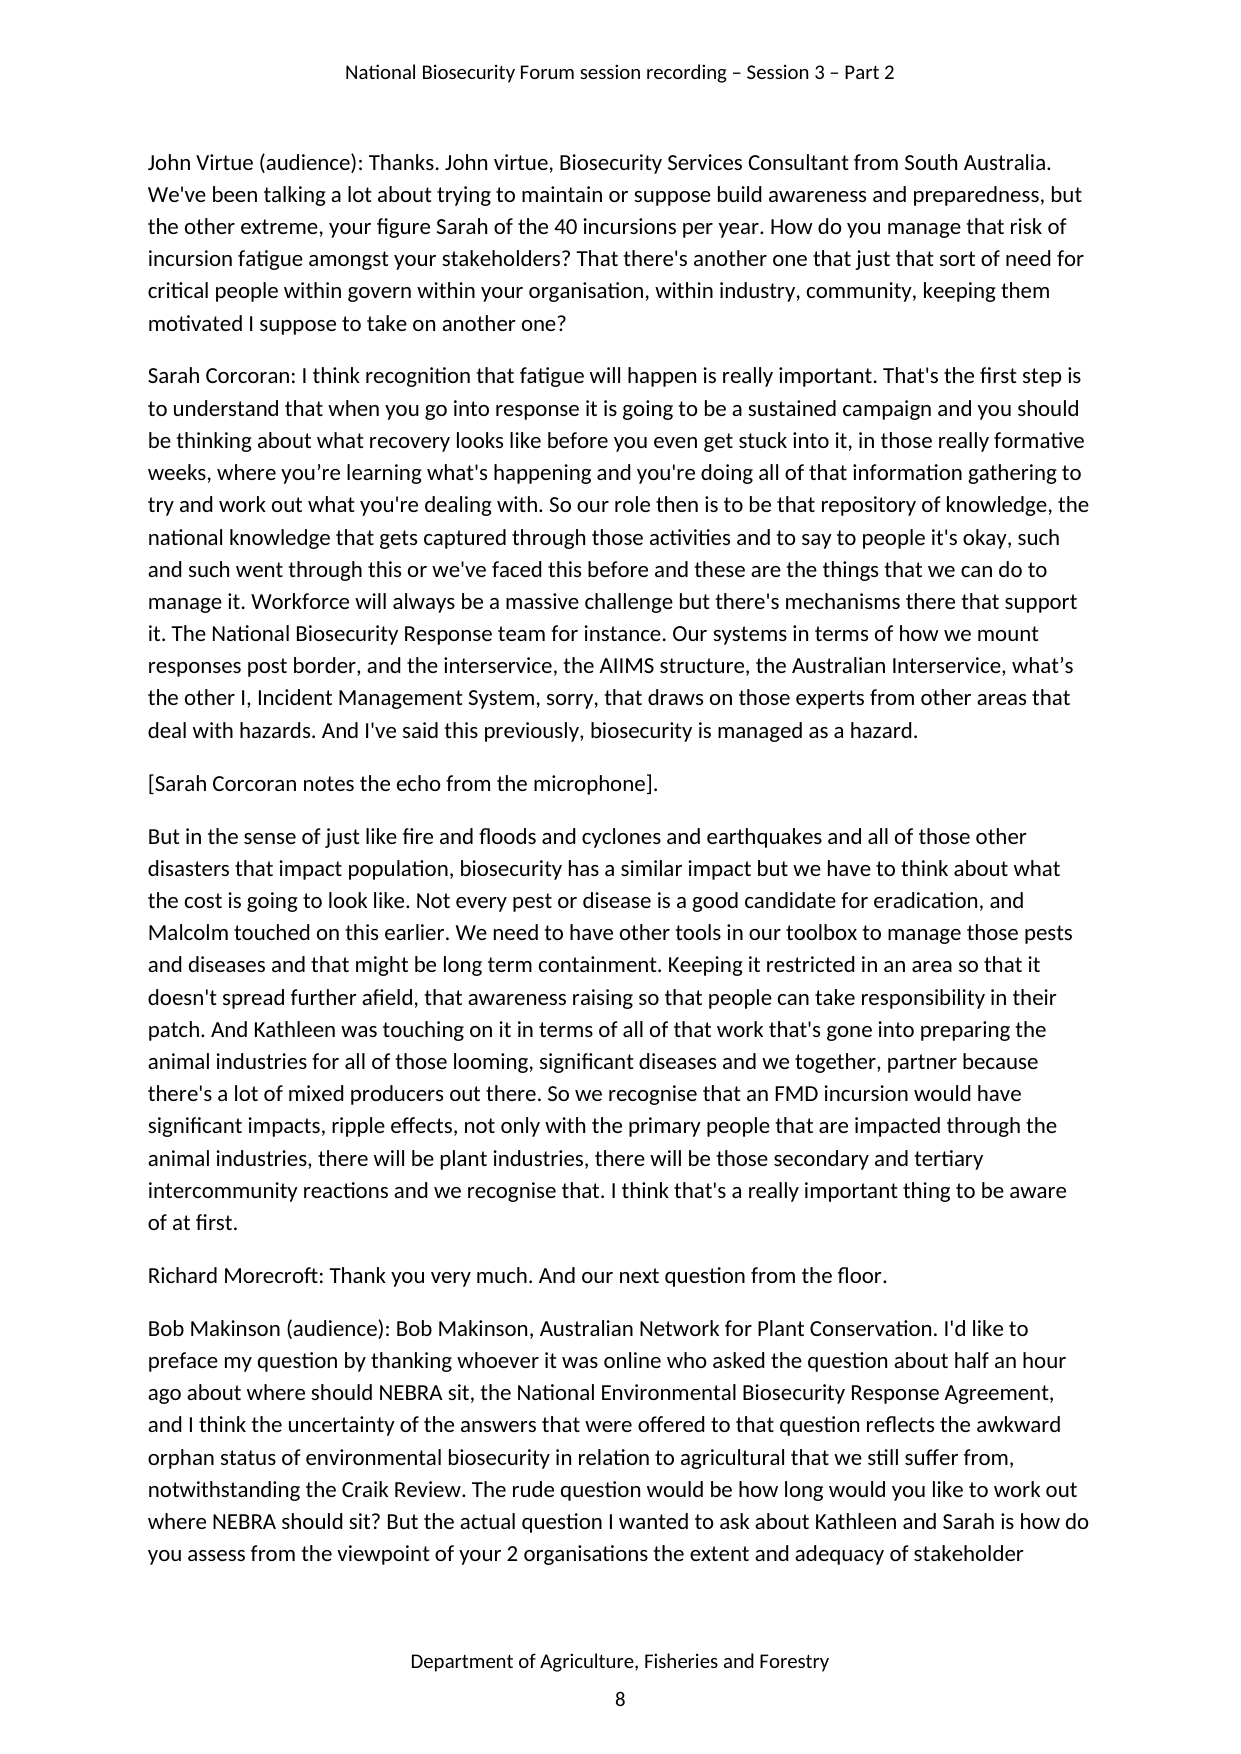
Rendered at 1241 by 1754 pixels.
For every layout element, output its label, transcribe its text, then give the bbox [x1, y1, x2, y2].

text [148, 1314, 1092, 1567]
text John Virtue (audience): Thanks. John virtue, Biosecurity Services Consultant from South Australia. We've been talking a lot about trying to maintain or suppose build awareness and preparedness, but the other extreme, your figure Sarah of the 40 incursions per year. How do you manage that risk of incursion fatigue amongst your stakeholders? That there's another one that just that sort of need for critical people within govern within your organisation, within industry, community, keeping them motivated I suppose to take on another one? [148, 148, 1092, 337]
text But in the sense of just like fire and floods and cyclones and earthquakes and all of those other disasters that impact population, biosecurity has a similar impact but we have to think about what the cost is going to look like. Not every pest or disease is a good candidate for eradication, and Malcolm touched on this earlier. We need to have other tools in our toolbox to manage those pests and diseases and that might be long term containment. Keeping it restricted in an area so that it doesn't spread further afield, that awareness raising so that people can take responsibility in their patch. And Kathleen was touching on it in terms of all of that work that's gone into preparing the animal industries for all of those looming, significant diseases and we together, partner because there's a lot of mixed producers out there. So we recognise that an FMD incursion would have significant impacts, ripple effects, not only with the primary people that are impacted through the animal industries, there will be plant industries, there will be those secondary and tertiary intercommunity reactions and we recognise that. I think that's a really important thing to be aware of at first. [148, 822, 1092, 1236]
text [Sarah Corcoran notes the echo from the microphone]. [148, 769, 1092, 797]
text Richard Morecroft: Thank you very much. And our next question from the floor. [148, 1261, 1092, 1289]
text Sarah Corcoran: I think recognition that fatigue will happen is really important. That's the first step is to understand that when you go into response it is going to be a sustained campaign and you should be thinking about what recovery looks like before you even get stuck into it, in those really formative weeks, where you’re learning what's happening and you're doing all of that information gathering to try and work out what you're dealing with. So our role then is to be that repository of knowledge, the national knowledge that gets captured through those activities and to say to people it's okay, such and such went through this or we've faced this before and these are the things that we can do to manage it. Workforce will always be a massive challenge but there's mechanisms there that support it. The National Biosecurity Response team for instance. Our systems in terms of how we mount responses post border, and the interservice, the AIIMS structure, the Australian Interservice, what’s the other I, Incident Management System, sorry, that draws on those experts from other areas that deal with hazards. And I've said this previously, biosecurity is managed as a hazard. [148, 362, 1092, 744]
